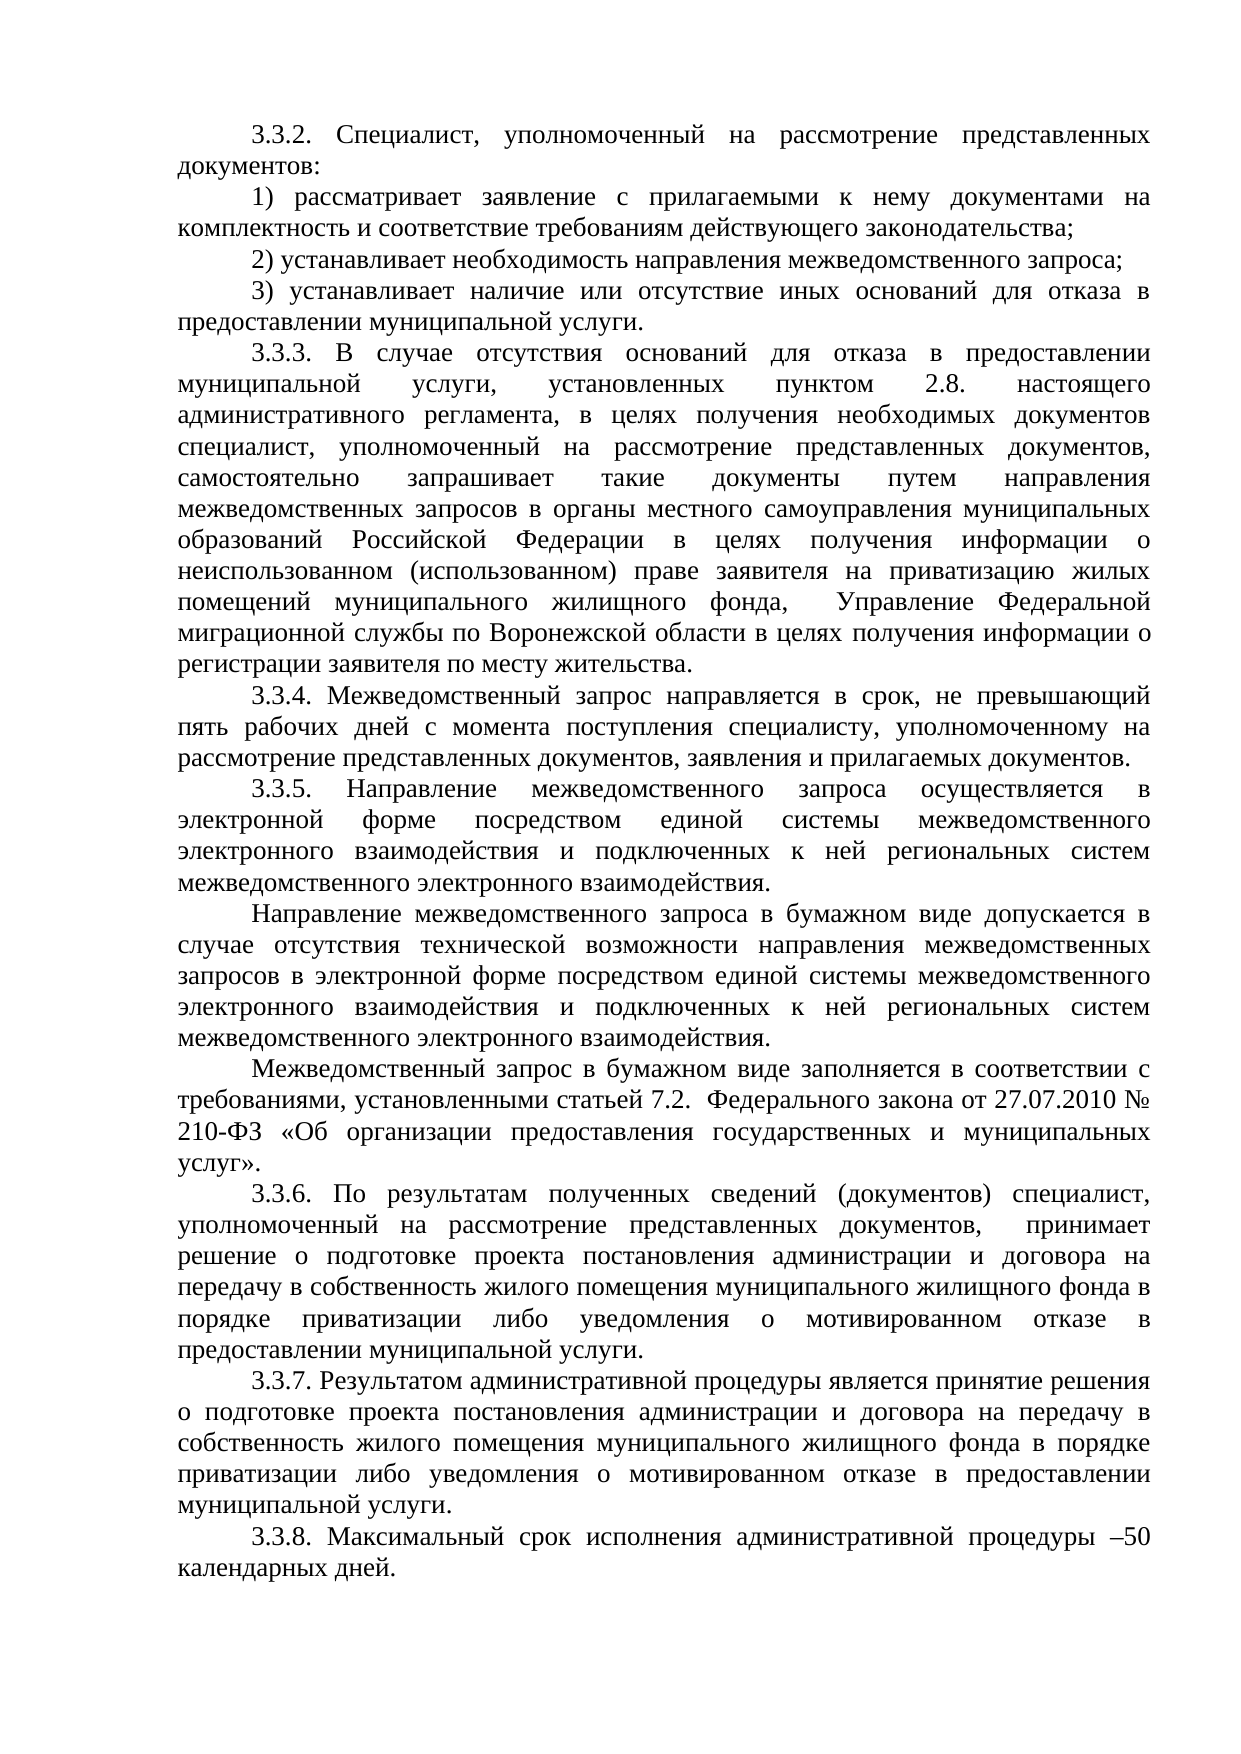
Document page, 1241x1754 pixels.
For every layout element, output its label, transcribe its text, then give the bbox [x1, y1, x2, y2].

text Направление межведомственного запроса в бумажном виде допускается в случае отсутствия технической возможности направления межведомственных запросов в электронной форме посредством единой системы межведомственного электронного взаимодействия и подключенных к ней региональных систем межведомственного электронного взаимодействия. [177, 897, 1152, 1052]
text 3) устанавливает наличие или отсутствие иных оснований для отказа в предоставлении муниципальной услуги. [177, 274, 1152, 336]
text 3.3.5. Направление межведомственного запроса осуществляется в электронной форме посредством единой системы межведомственного электронного взаимодействия и подключенных к ней региональных систем межведомственного электронного взаимодействия. [177, 772, 1152, 897]
text 3.3.8. Максимальный срок исполнения административной процедуры –50 календарных дней. [177, 1520, 1152, 1582]
text 3.3.4. Межведомственный запрос направляется в срок, не превышающий пять рабочих дней с момента поступления специалисту, уполномоченному на рассмотрение представленных документов, заявления и прилагаемых документов. [177, 679, 1152, 772]
text 3.3.3. В случае отсутствия оснований для отказа в предоставлении муниципальной услуги, установленных пунктом 2.8. настоящего административного регламента, в целях получения необходимых документов специалист, уполномоченный на рассмотрение представленных документов, самостоятельно запрашивает такие документы путем направления межведомственных запросов в органы местного самоуправления муниципальных образований Российской Федерации в целях получения информации о неиспользованном (использованном) праве заявителя на приватизацию жилых помещений муниципального жилищного фонда, Управление Федеральной миграционной службы по Воронежской области в целях получения информации о регистрации заявителя по месту жительства. [177, 336, 1152, 679]
text 3.3.6. По результатам полученных сведений (документов) специалист, уполномоченный на рассмотрение представленных документов, принимает решение о подготовке проекта постановления администрации и договора на передачу в собственность жилого помещения муниципального жилищного фонда в порядке приватизации либо уведомления о мотивированном отказе в предоставлении муниципальной услуги. [177, 1177, 1152, 1364]
text 3.3.2. Специалист, уполномоченный на рассмотрение представленных документов: [177, 118, 1152, 180]
text Межведомственный запрос в бумажном виде заполняется в соответствии с требованиями, установленными статьей 7.2. Федерального закона от 27.07.2010 № 210-ФЗ «Об организации предоставления государственных и муниципальных услуг». [177, 1052, 1152, 1177]
text 1) рассматривает заявление с прилагаемыми к нему документами на комплектность и соответствие требованиям действующего законодательства; [177, 180, 1152, 243]
text 2) устанавливает необходимость направления межведомственного запроса; [177, 243, 1152, 274]
text 3.3.7. Результатом административной процедуры является принятие решения о подготовке проекта постановления администрации и договора на передачу в собственность жилого помещения муниципального жилищного фонда в порядке приватизации либо уведомления о мотивированном отказе в предоставлении муниципальной услуги. [177, 1364, 1152, 1520]
